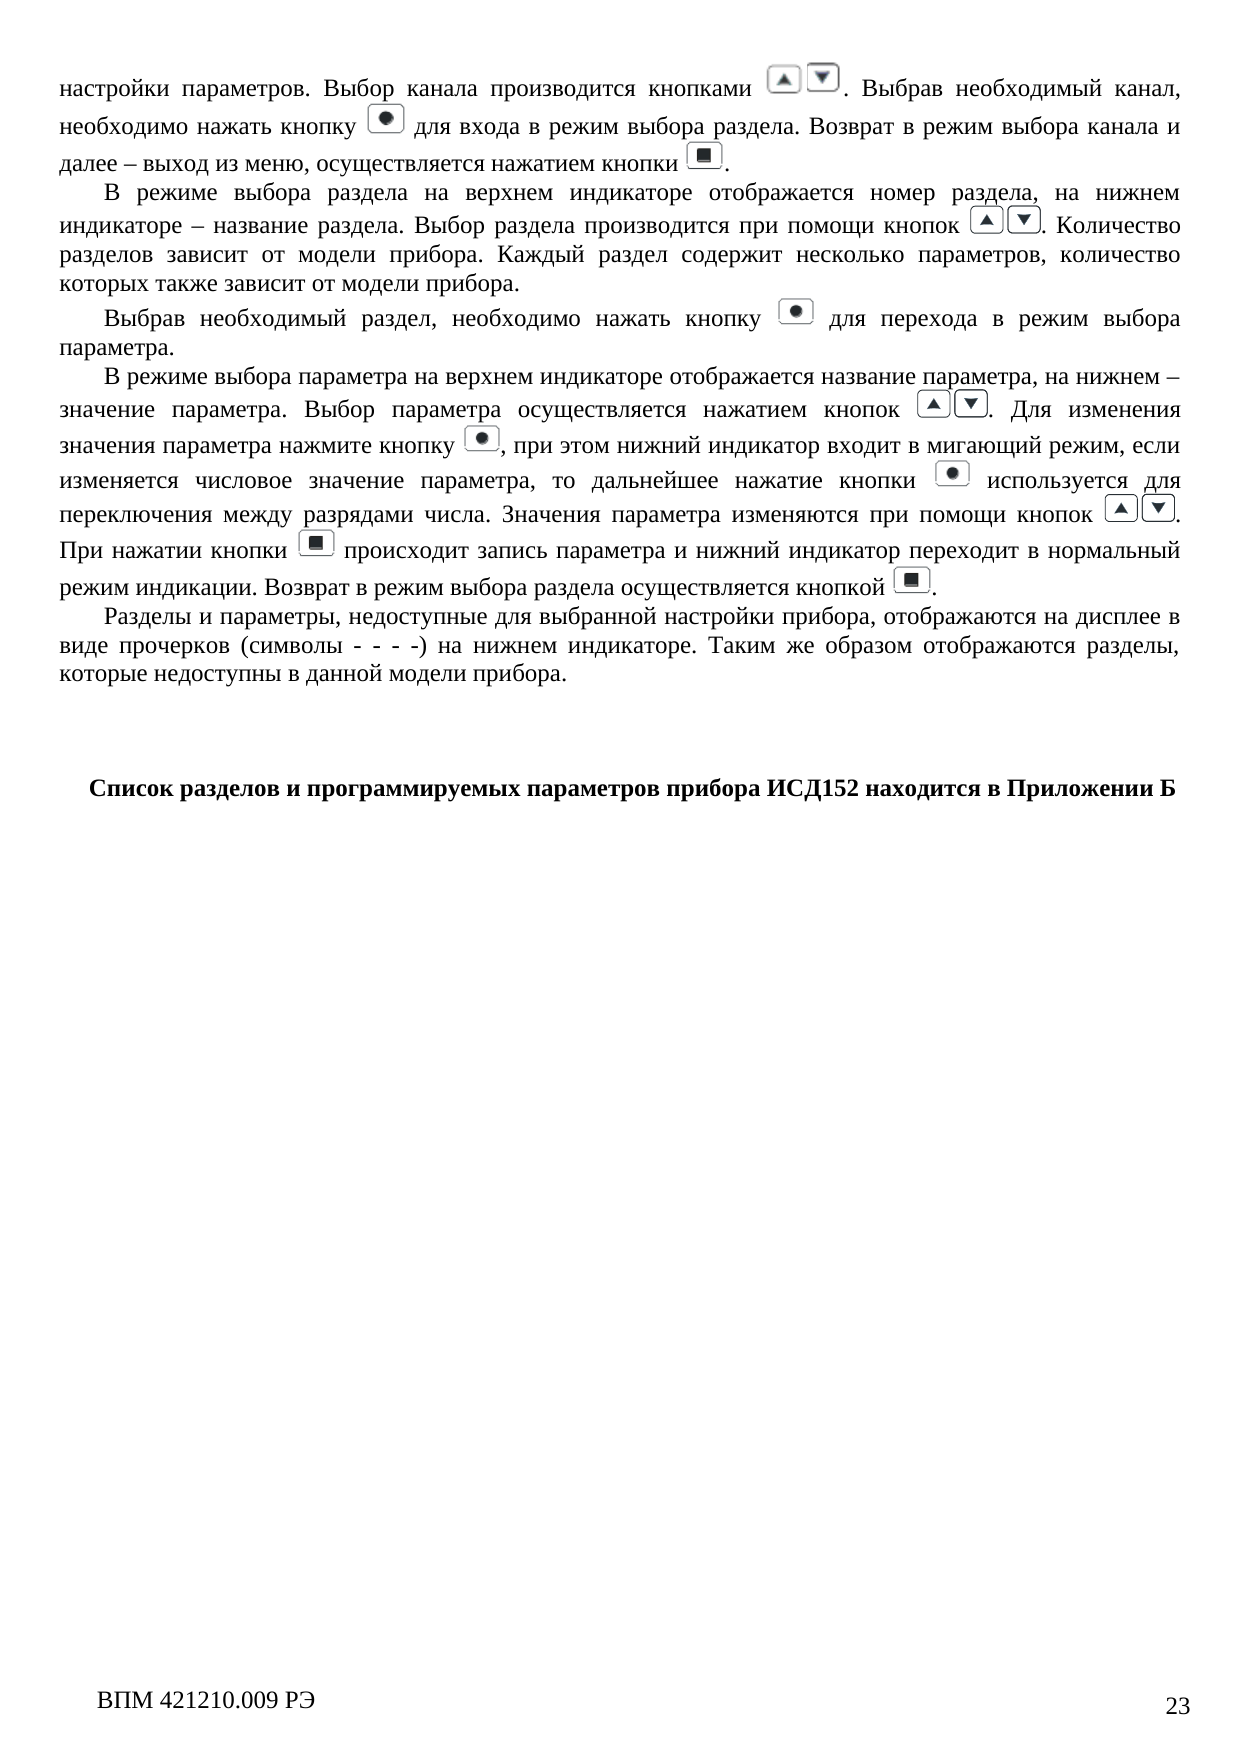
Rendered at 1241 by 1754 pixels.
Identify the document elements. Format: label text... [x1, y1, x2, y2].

text Список разделов и программируемых параметров прибора ИСД152 находится в Приложении Б [59, 773, 1181, 802]
picture [764, 59, 843, 97]
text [59, 59, 1181, 177]
text Разделы и параметры, недоступные для выбранной настройки прибора, отображаются на дисплее в виде прочерков (символы - - - -) на нижнем индикаторе. Таким же образом отображаются разделы, которые недоступны в данной модели прибора. [59, 601, 1181, 687]
text Выбрав необходимый раздел, необходимо нажать кнопку для перехода в режим выбора параметра. [59, 297, 1181, 361]
text В режиме выбора параметра на верхнем индикаторе отображается название параметра, на нижнем – значение параметра. Выбор параметра осуществляется нажатием кнопок . Для изменения значения параметра нажмите кнопку , при этом нижний индикатор входит в мигающий режим, если изменяется числовое значение параметра, то дальнейшее нажатие кнопки используется для переключения между разрядами числа. Значения параметра изменяются при помощи кнопок . При нажатии кнопки происходит запись параметра и нижний индикатор переходит в нормальный режим индикации. Возврат в режим выбора раздела осуществляется кнопкой . [59, 361, 1181, 601]
text В режиме выбора раздела на верхнем индикаторе отображается номер раздела, на нижнем индикаторе – название раздела. Выбор раздела производится при помощи кнопок . Количество разделов зависит от модели прибора. Каждый раздел содержит несколько параметров, количество которых также зависит от модели прибора. [59, 177, 1181, 297]
